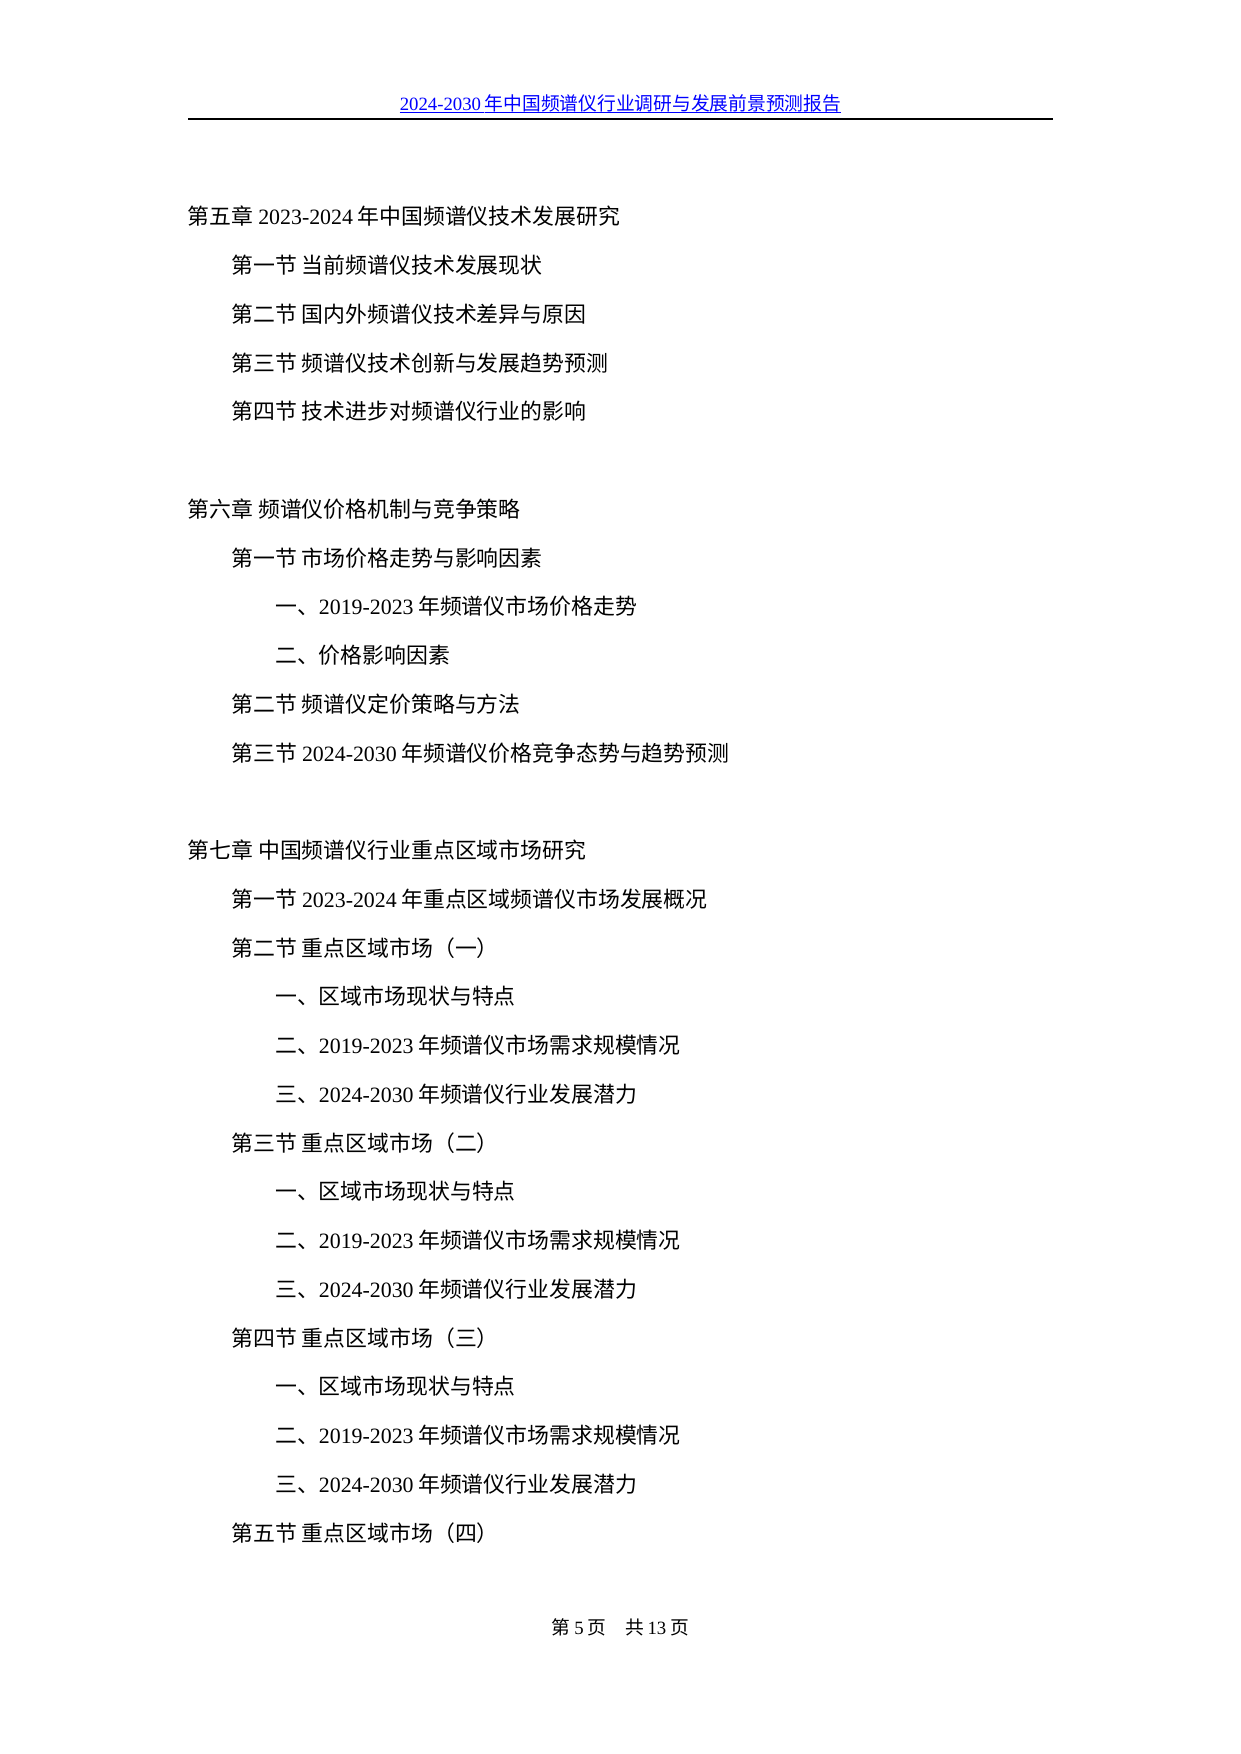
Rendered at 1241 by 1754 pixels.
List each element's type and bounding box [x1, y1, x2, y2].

text [187, 150, 1053, 1548]
